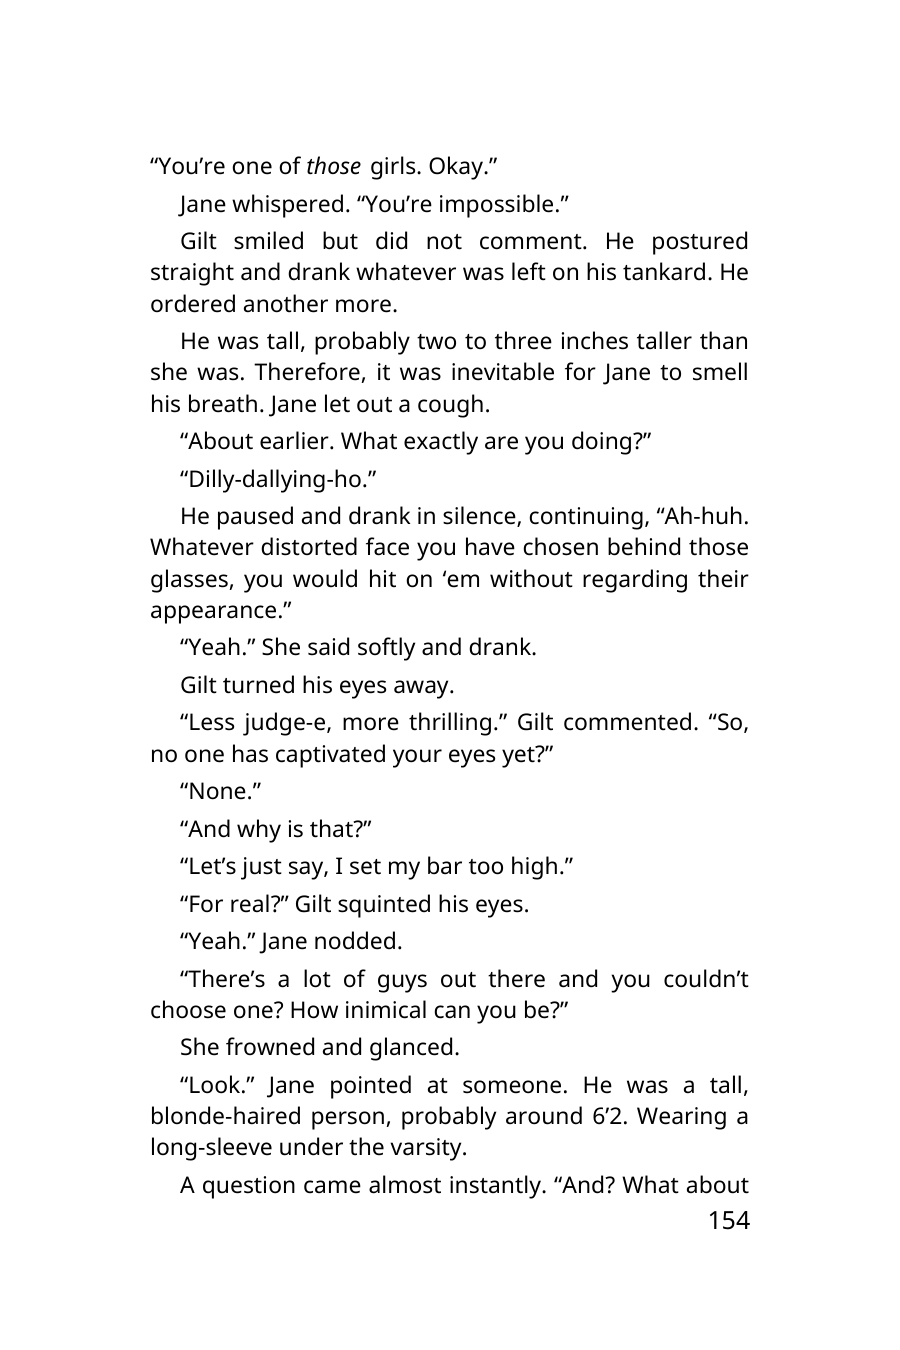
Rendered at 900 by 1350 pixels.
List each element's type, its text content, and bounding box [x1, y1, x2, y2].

text She frowned and glanced. [150, 1031, 750, 1062]
text “And why is that?” [150, 812, 750, 844]
text He was tall, probably two to three inches taller than she was. Therefore, it was inevitable for Jane to smell his breath. Jane let out a cough. [150, 325, 750, 419]
text “None.” [150, 775, 750, 806]
text Jane whispered. “You’re impossible.” [150, 187, 750, 219]
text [150, 1169, 750, 1200]
text “About earlier. What exactly are you doing?” [150, 425, 750, 456]
text “Less judge-e, more thrilling.” Gilt commented. “So, no one has captivated your eyes yet?” [150, 706, 750, 769]
text “Dilly-dallying-ho.” [150, 462, 750, 494]
text “Yeah.” She said softly and drank. [150, 631, 750, 662]
text “Look.” Jane pointed at someone. He was a tall, blonde-haired person, probably around 6’2. Wearing a long-sleeve under the varsity. [150, 1069, 750, 1162]
text “For real?” Gilt squinted his eyes. [150, 887, 750, 919]
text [150, 150, 750, 181]
text He paused and drank in silence, continuing, “Ah-huh. Whatever distorted face you have chosen behind those glasses, you would hit on ‘em without regarding their appearance.” [150, 500, 750, 625]
text Gilt smiled but did not comment. He postured straight and drank whatever was left on his tankard. He ordered another more. [150, 225, 750, 319]
text “Let’s just say, I set my bar too high.” [150, 850, 750, 881]
text Gilt turned his eyes away. [150, 669, 750, 700]
text “Yeah.” Jane nodded. [150, 925, 750, 956]
text “There’s a lot of guys out there and you couldn’t choose one? How inimical can you be?” [150, 962, 750, 1025]
